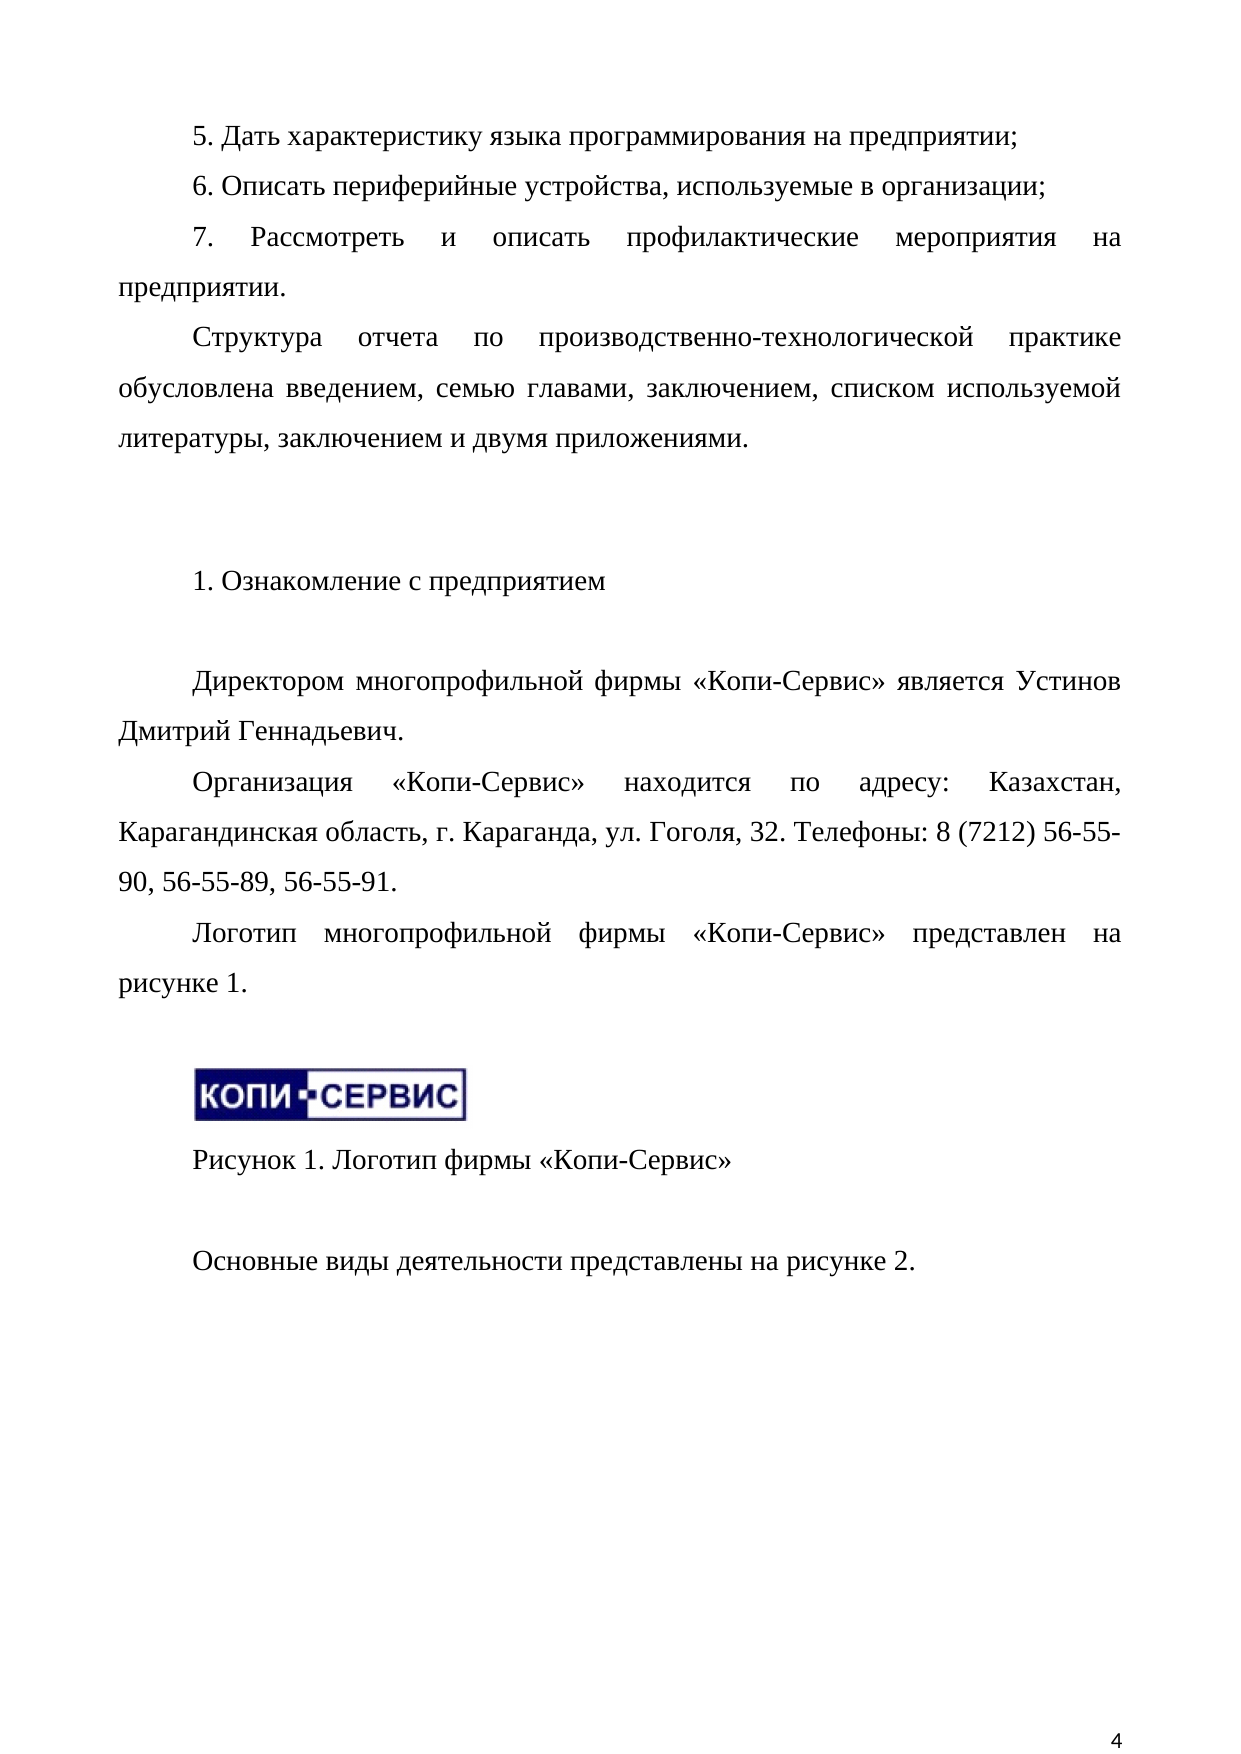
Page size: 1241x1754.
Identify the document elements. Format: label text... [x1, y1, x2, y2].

picture [192, 1065, 474, 1129]
text Основные виды деятельности представлены на рисунке 2. [118, 1243, 1122, 1276]
text Организация «Копи-Сервис» находится по адресу: Казахстан, Карагандинская область, г. Караганда, ул. Гоголя, 32. Телефоны: 8 (7212) 56-55-90, 56-55-89, 56-55-91. [118, 764, 1122, 898]
text Структура отчета по производственно-технологической практике обусловлена введением, семью главами, заключением, списком используемой литературы, заключением и двумя приложениями. [118, 319, 1122, 453]
text Рисунок 1. Логотип фирмы «Копи-Сервис» [118, 1142, 1122, 1176]
text Директором многопрофильной фирмы «Копи-Сервис» является Устинов Дмитрий Геннадьевич. [118, 663, 1122, 747]
text 7. Рассмотреть и описать профилактические мероприятия на предприятии. [118, 219, 1122, 303]
text 5. Дать характеристику языка программирования на предприятии; [118, 118, 1122, 152]
text 1. Ознакомление с предприятием [118, 563, 1122, 596]
text Логотип многопрофильной фирмы «Копи-Сервис» представлен на рисунке 1. [118, 915, 1122, 999]
text 6. Описать периферийные устройства, используемые в организации; [118, 168, 1122, 202]
